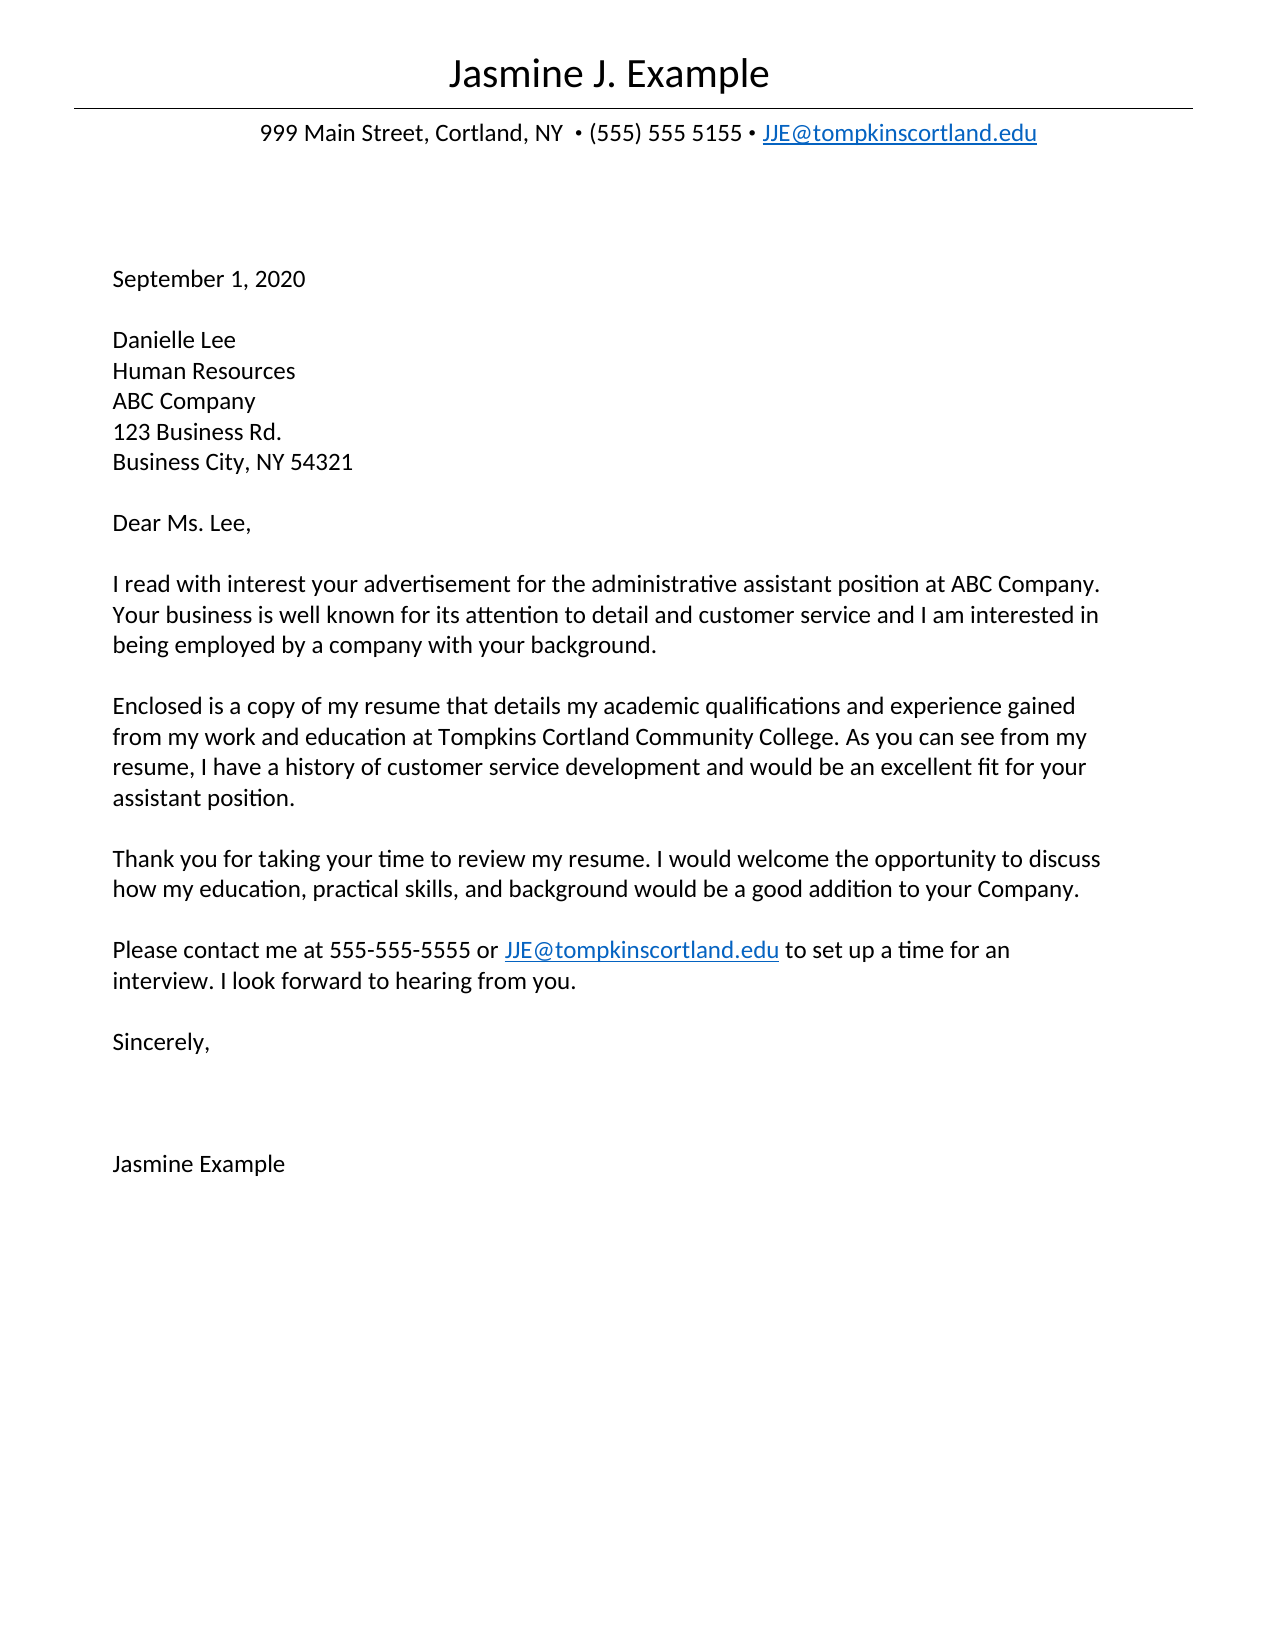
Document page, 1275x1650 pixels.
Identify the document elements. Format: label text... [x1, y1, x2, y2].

text 123 Business Rd. [112, 416, 1106, 446]
text Enclosed is a copy of my resume that details my academic qualifications and experience gained from my work and education at Tompkins Cortland Community College. As you can see from my resume, I have a history of customer service development and would be an excellent fit for your assistant position. [112, 691, 1106, 813]
text Thank you for taking your time to review my resume. I would welcome the opportunity to discuss how my education, practical skills, and background would be a good addition to your Company. [112, 843, 1106, 904]
text September 1, 2020 [112, 263, 1106, 294]
text Human Resources [112, 355, 1106, 385]
text Dear Ms. Lee, [112, 507, 1106, 538]
text Jasmine Example [112, 1148, 1106, 1179]
text Sincerely, [112, 1026, 1106, 1057]
text Jasmine J. Example [112, 47, 1106, 98]
text I read with interest your advertisement for the administrative assistant position at ABC Company. Your business is well known for its attention to detail and customer service and I am interested in being employed by a company with your background. [112, 568, 1106, 660]
text ABC Company [112, 385, 1106, 416]
text Please contact me at 555-555-5555 or JJE@tompkinscortland.edu to set up a time for an interview. I look forward to hearing from you. [112, 935, 1106, 996]
text 999 Main Street, Cortland, NY · (555) 555 5155 · JJE@tompkinscortland.edu [112, 113, 1106, 149]
text Danielle Lee [112, 324, 1106, 355]
text Business City, NY 54321 [112, 446, 1106, 477]
